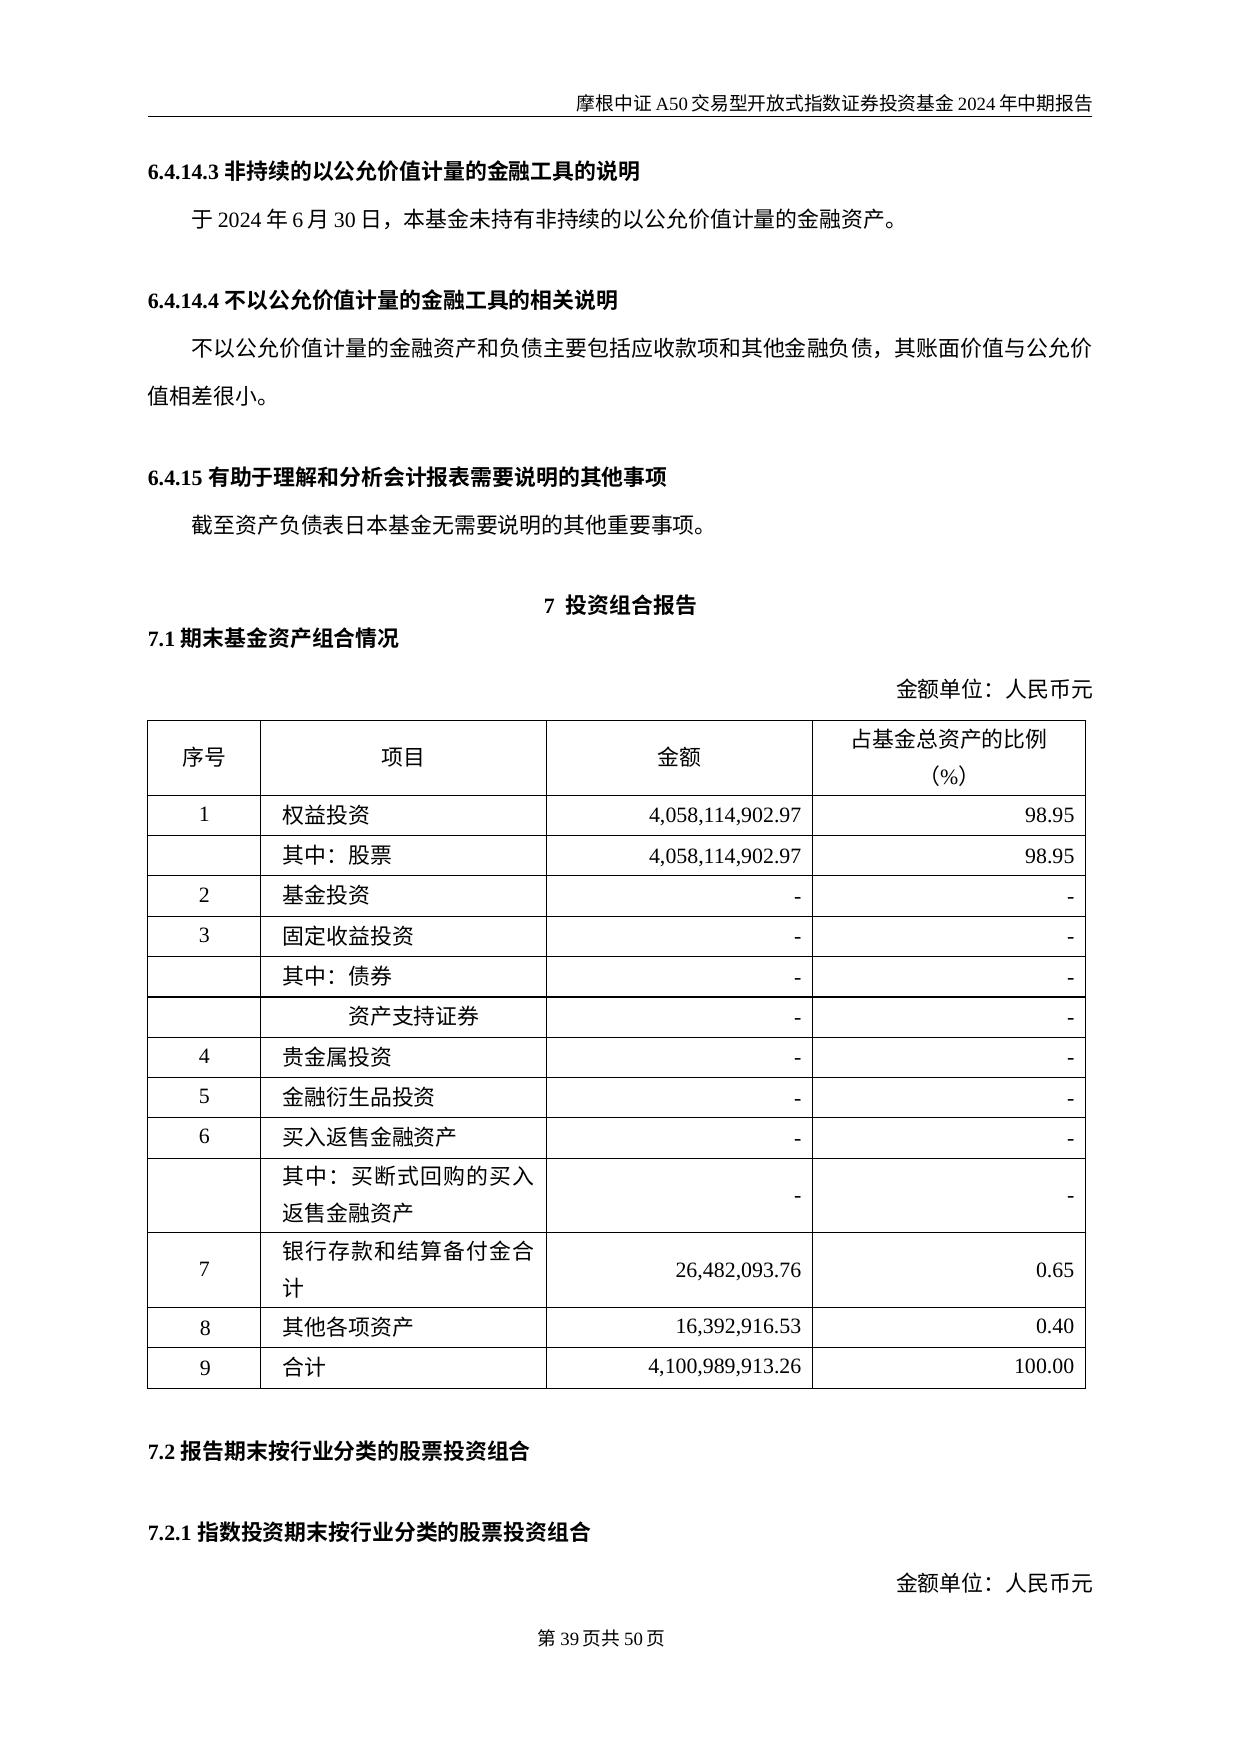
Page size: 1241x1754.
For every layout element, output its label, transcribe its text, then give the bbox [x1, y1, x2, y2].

table_cell 26,482,093.76 [547, 1233, 812, 1307]
text 6.4.14.3 非持续的以公允价值计量的金融工具的说明 [148, 154, 1092, 186]
table_cell 98.95 [813, 836, 1085, 875]
table_cell 2 [148, 876, 260, 916]
table_cell 买入返售金融资产 [261, 1118, 546, 1158]
table_cell 16,392,916.53 [547, 1308, 812, 1347]
table_cell 银行存款和结算备付金合计 [261, 1233, 546, 1307]
text 6.4.14.4 不以公允价值计量的金融工具的相关说明 [148, 283, 1092, 314]
table_cell - [813, 998, 1085, 1037]
table_cell 98.95 [813, 796, 1085, 835]
table_cell 0.65 [813, 1233, 1085, 1307]
table_cell 其中：债券 [261, 957, 546, 996]
text 7.2.1 指数投资期末按行业分类的股票投资组合 [148, 1514, 1092, 1547]
table_cell 贵金属投资 [261, 1038, 546, 1077]
table_header 序号 [148, 721, 260, 795]
table_cell 7 [148, 1233, 260, 1307]
table_cell 固定收益投资 [261, 917, 546, 956]
table_cell - [813, 1159, 1085, 1232]
table_cell 5 [148, 1078, 260, 1117]
table_cell - [813, 957, 1085, 996]
subtitle 7.1 期末基金资产组合情况 [148, 621, 1092, 653]
table_cell 其中：买断式回购的买入返售金融资产 [261, 1159, 546, 1232]
table_cell 4,058,114,902.97 [547, 796, 812, 835]
table_cell - [813, 1038, 1085, 1077]
table_cell [148, 957, 260, 996]
table_cell - [547, 998, 812, 1037]
table_cell - [547, 1078, 812, 1117]
text 截至资产负债表日本基金无需要说明的其他重要事项。 [148, 507, 1092, 540]
table_cell 4 [148, 1038, 260, 1077]
table_header 金额 [547, 721, 812, 795]
table_cell 8 [148, 1308, 260, 1347]
table_cell 1 [148, 796, 260, 835]
table_cell 其他各项资产 [261, 1308, 546, 1347]
table_cell - [813, 1078, 1085, 1117]
subtitle 7.2 报告期末按行业分类的股票投资组合 [148, 1433, 1092, 1466]
table_cell - [547, 957, 812, 996]
table_cell 金融衍生品投资 [261, 1078, 546, 1117]
subtitle 7 投资组合报告 [148, 588, 1092, 621]
table_cell [148, 998, 260, 1037]
table_cell 基金投资 [261, 876, 546, 916]
text 金额单位：人民币元 [149, 672, 1092, 704]
table_cell - [547, 1038, 812, 1077]
table_cell [148, 836, 260, 875]
table_cell - [813, 1118, 1085, 1158]
table_cell - [813, 917, 1085, 956]
table_cell 权益投资 [261, 796, 546, 835]
table_cell 资产支持证券 [261, 998, 546, 1037]
table_cell - [547, 1159, 812, 1232]
table_header 占基金总资产的比例（%） [813, 721, 1085, 795]
table_cell - [547, 1118, 812, 1158]
table_cell 4,100,989,913.26 [547, 1348, 812, 1387]
table_header 项目 [261, 721, 546, 795]
table_cell 9 [148, 1348, 260, 1387]
table_cell 4,058,114,902.97 [547, 836, 812, 875]
table_cell 6 [148, 1118, 260, 1158]
table_cell 3 [148, 917, 260, 956]
table_cell 0.40 [813, 1308, 1085, 1347]
text 于2024年6月30日，本基金未持有非持续的以公允价值计量的金融资产。 [148, 202, 1092, 234]
table_cell 其中：股票 [261, 836, 546, 875]
text 不以公允价值计量的金融资产和负债主要包括应收款项和其他金融负债，其账面价值与公允价值相差很小。 [148, 330, 1092, 411]
table_cell 100.00 [813, 1348, 1085, 1387]
text 金额单位：人民币元 [149, 1566, 1092, 1598]
table_cell [148, 1159, 260, 1232]
table_cell - [547, 876, 812, 916]
table_cell - [547, 917, 812, 956]
table_cell 合计 [261, 1348, 546, 1387]
table_cell - [813, 876, 1085, 916]
text 6.4.15 有助于理解和分析会计报表需要说明的其他事项 [148, 460, 1092, 491]
